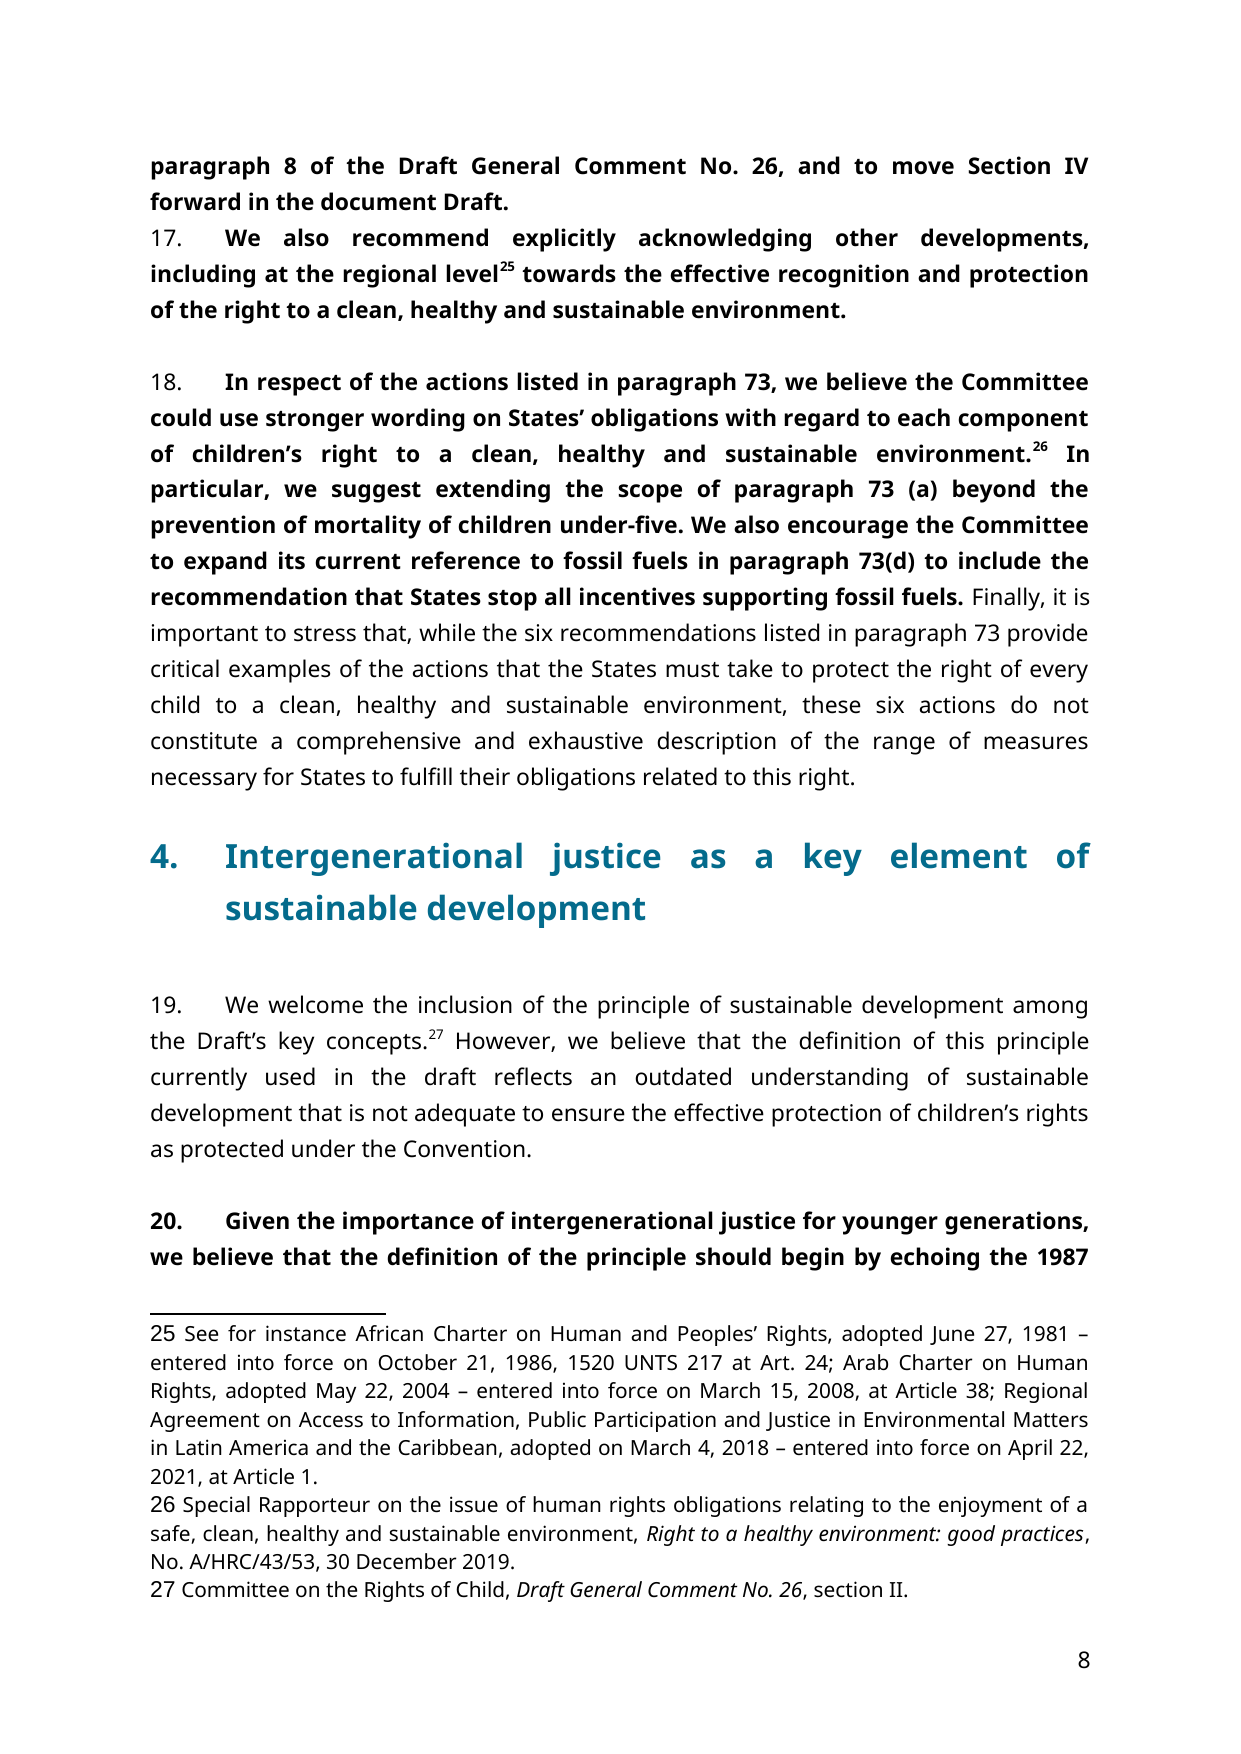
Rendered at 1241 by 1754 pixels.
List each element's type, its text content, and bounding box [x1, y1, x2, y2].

list We also recommend explicitly acknowledging other developments, including at the regional level towards the effective recognition and protection of the right to a clean, healthy and sustainable environment. [150, 222, 1090, 325]
list Given the importance of the right to a clean, healthy and sustainable environment, we urge the Committee to explicitly recognize children’s right to a clean, healthy and sustainable environment among children’s rights listed out in paragraph 8 of the Draft General Comment No. 26, and to move Section IV forward in the document Draft. [150, 150, 1090, 217]
list We welcome the inclusion of the principle of sustainable development among the Draft’s key concepts. However, we believe that the definition of this principle currently used in the draft reflects an outdated understanding of sustainable development that is not adequate to ensure the effective protection of children’s rights as protected under the Convention. [150, 989, 1090, 1164]
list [150, 1205, 1090, 1272]
list In respect of the actions listed in paragraph 73, we believe the Committee could use stronger wording on States’ obligations with regard to each component of children’s right to a clean, healthy and sustainable environment. In particular, we suggest extending the scope of paragraph 73 (a) beyond the prevention of mortality of children under-five. We also encourage the Committee to expand its current reference to fossil fuels in paragraph 73(d) to include the recommendation that States stop all incentives supporting fossil fuels. Finally, it is important to stress that, while the six recommendations listed in paragraph 73 provide critical examples of the actions that the States must take to protect the right of every child to a clean, healthy and sustainable environment, these six actions do not constitute a comprehensive and exhaustive description of the range of measures necessary for States to fulfill their obligations related to this right. [150, 366, 1090, 792]
list Intergenerational justice as a key element of sustainable development [150, 833, 1090, 930]
